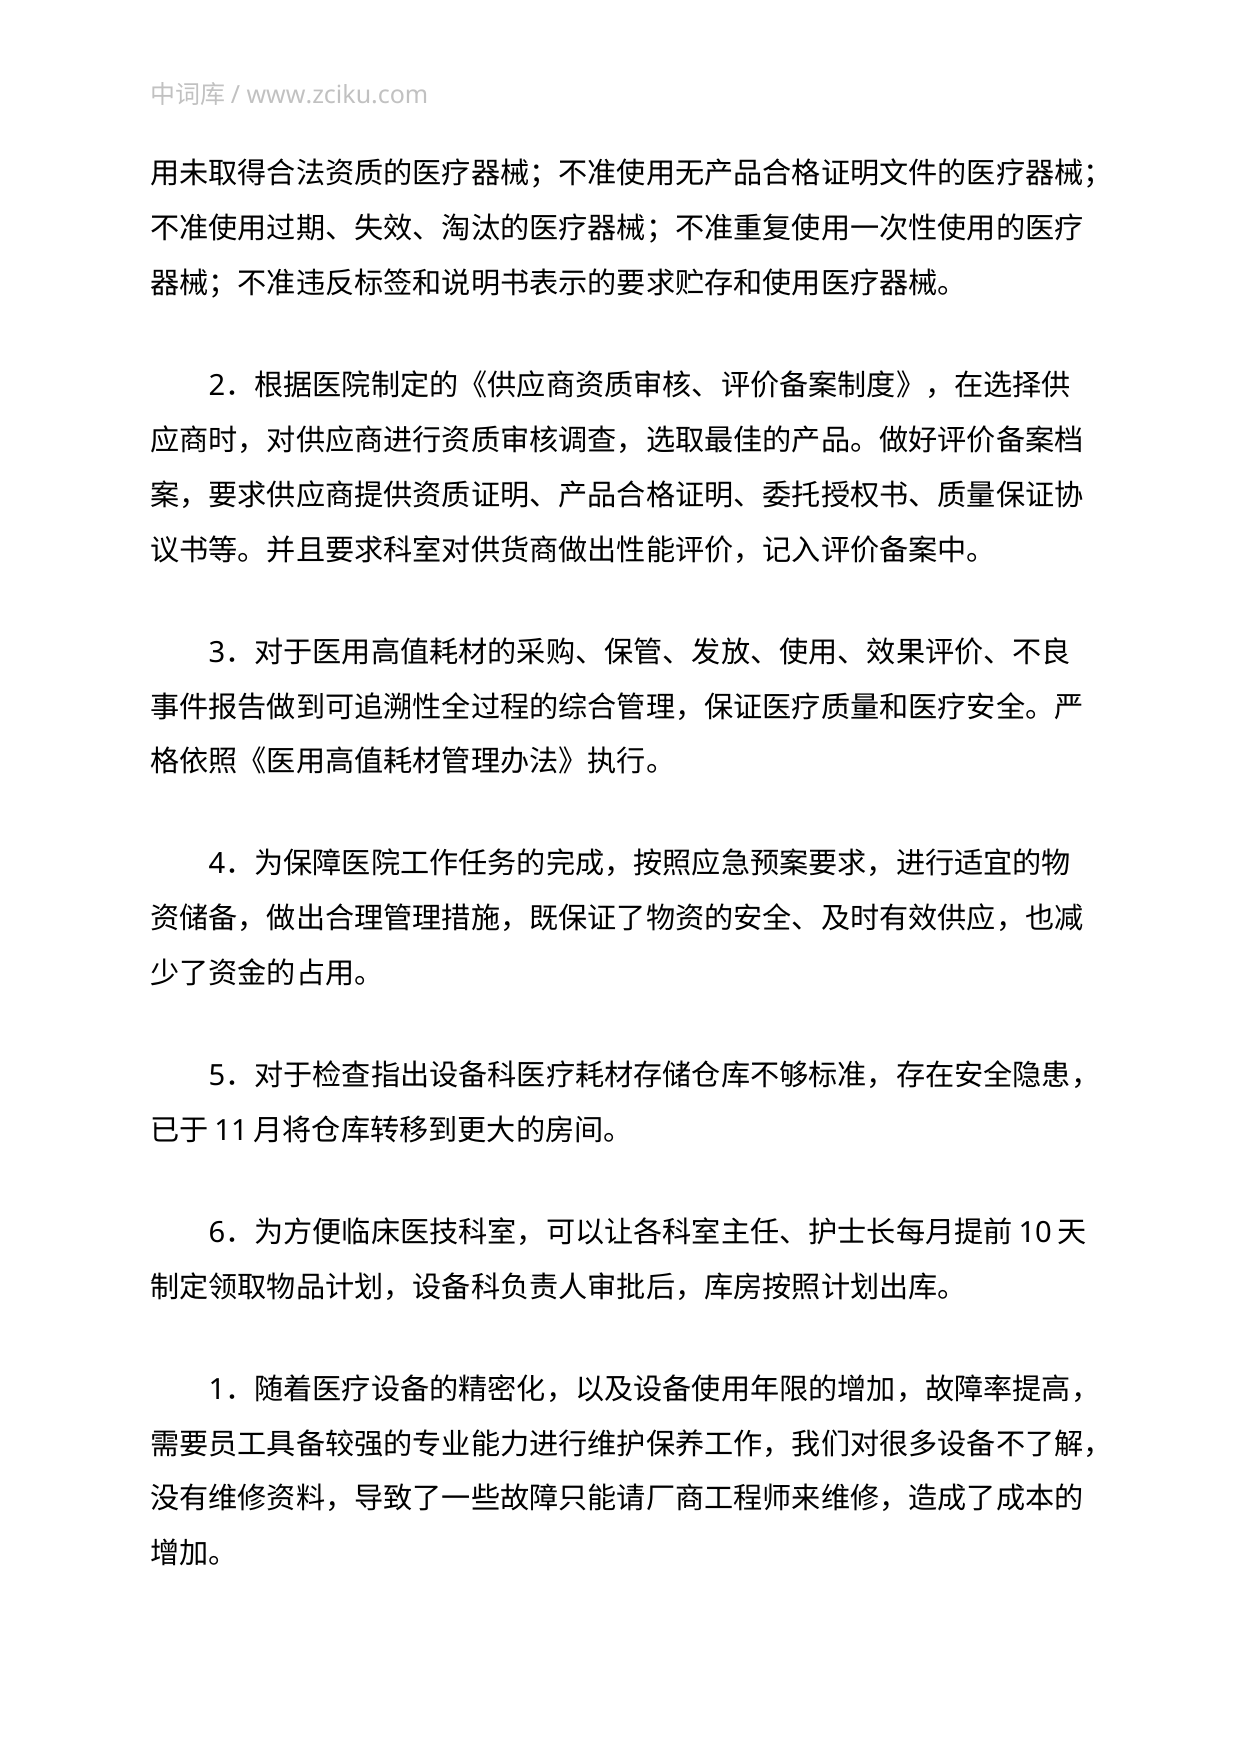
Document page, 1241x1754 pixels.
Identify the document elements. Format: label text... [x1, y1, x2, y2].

text 1．随着医疗设备的精密化，以及设备使用年限的增加，故障率提高，需要员工具备较强的专业能力进行维护保养工作，我们对很多设备不了解，没有维修资料，导致了一些故障只能请厂商工程师来维修，造成了成本的增加。 [150, 1365, 1090, 1572]
text 6．为方便临床医技科室，可以让各科室主任、护士长每月提前10天制定领取物品计划，设备科负责人审批后，库房按照计划出库。 [150, 1208, 1090, 1306]
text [150, 150, 1090, 302]
text 4．为保障医院工作任务的完成，按照应急预案要求，进行适宜的物资储备，做出合理管理措施，既保证了物资的安全、及时有效供应，也减少了资金的占用。 [150, 840, 1090, 992]
text 2．根据医院制定的《供应商资质审核、评价备案制度》，在选择供应商时，对供应商进行资质审核调查，选取最佳的产品。做好评价备案档案，要求供应商提供资质证明、产品合格证明、委托授权书、质量保证协议书等。并且要求科室对供货商做出性能评价，记入评价备案中。 [150, 362, 1090, 569]
text 5．对于检查指出设备科医疗耗材存储仓库不够标准，存在安全隐患，已于11月将仓库转移到更大的房间。 [150, 1051, 1090, 1149]
text 3．对于医用高值耗材的采购、保管、发放、使用、效果评价、不良事件报告做到可追溯性全过程的综合管理，保证医疗质量和医疗安全。严格依照《医用高值耗材管理办法》执行。 [150, 628, 1090, 780]
